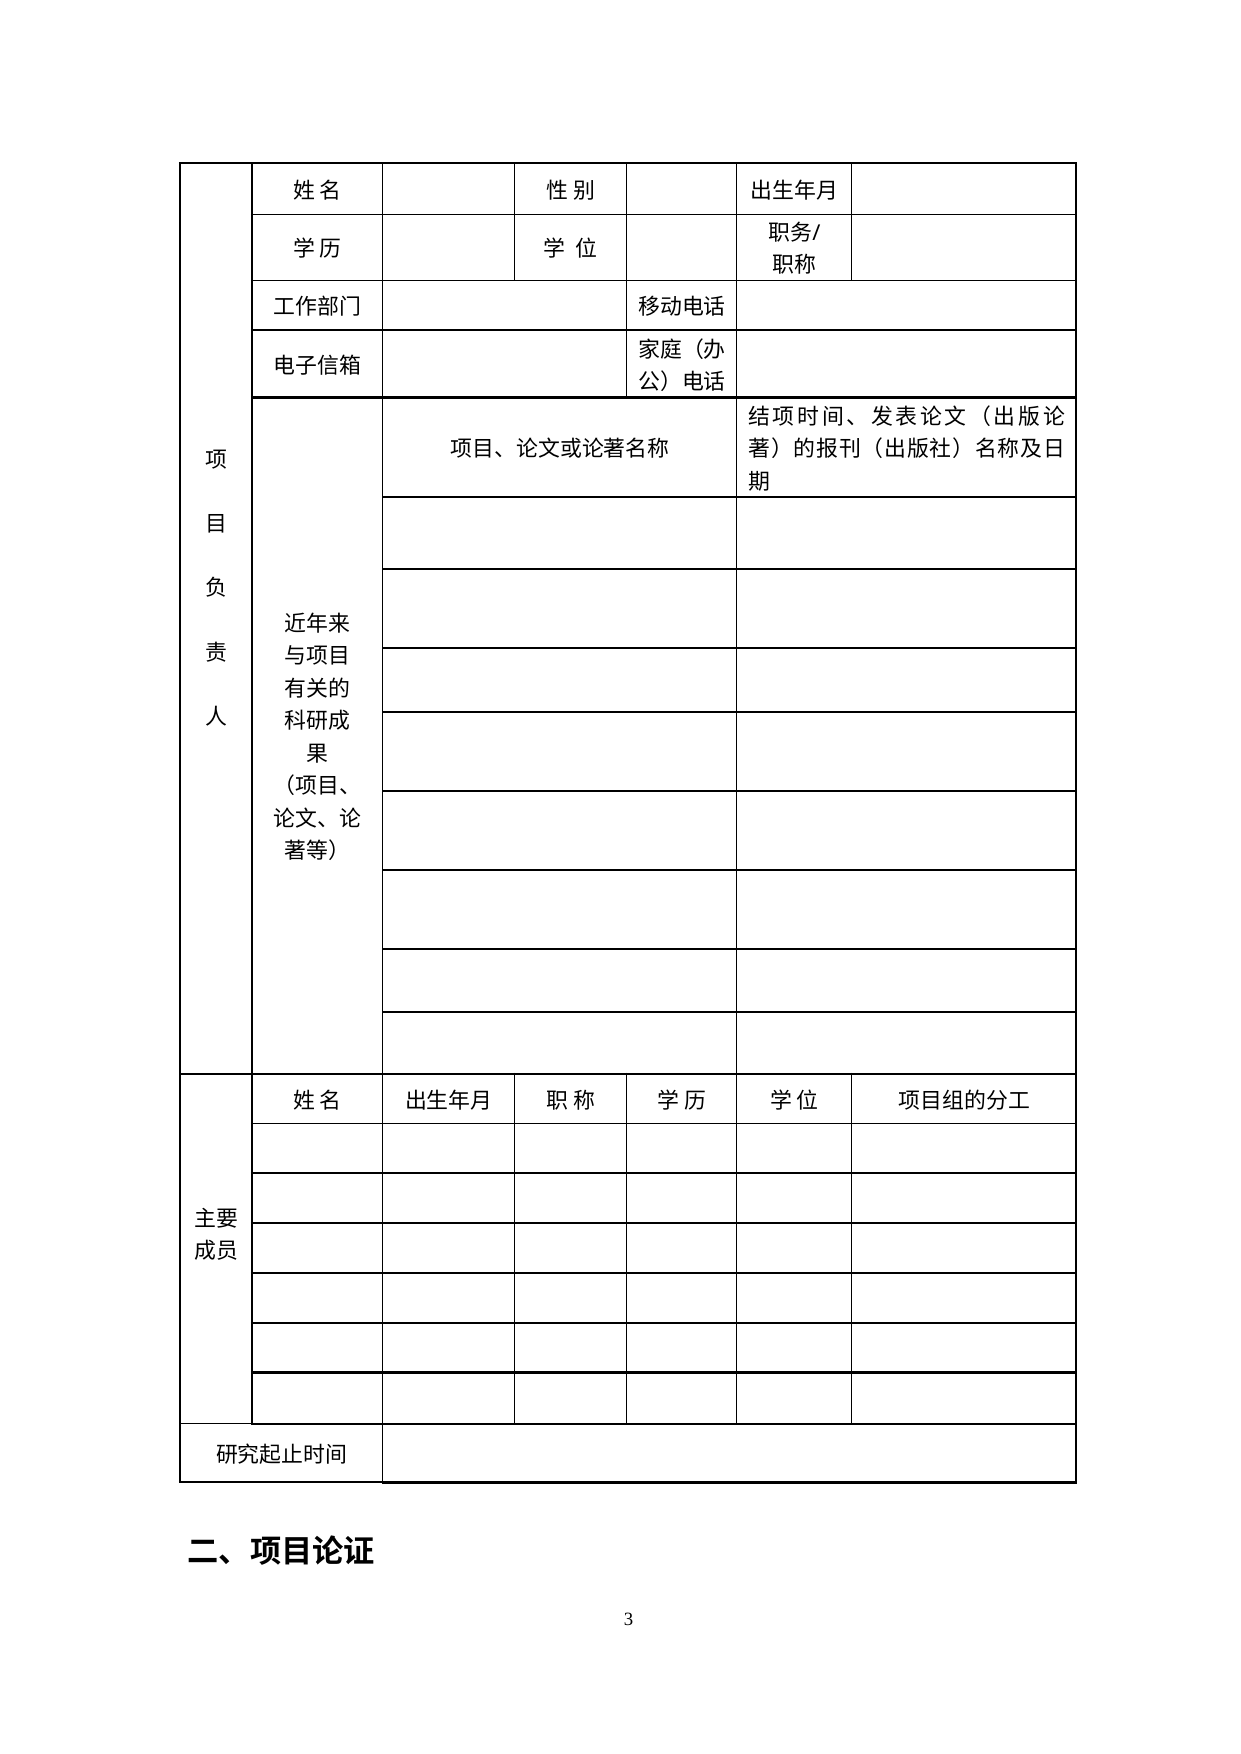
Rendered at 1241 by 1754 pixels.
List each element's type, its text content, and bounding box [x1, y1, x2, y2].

table_cell [852, 1274, 1075, 1322]
table_cell [383, 498, 736, 568]
table_cell [383, 1224, 514, 1272]
table_cell [515, 1274, 626, 1322]
table_cell [737, 649, 1075, 711]
table_cell 学 位 [737, 1075, 851, 1122]
table_cell [383, 1274, 514, 1322]
table_cell [253, 1374, 382, 1423]
table_cell [253, 1324, 382, 1371]
table_cell [253, 1274, 382, 1322]
table_cell [627, 1374, 736, 1423]
table_cell [737, 1374, 851, 1423]
table_cell [383, 1174, 514, 1222]
table_cell [737, 281, 1075, 329]
table_cell 项目、论文或论著名称 [383, 399, 736, 496]
table_cell [383, 713, 736, 790]
table_cell [852, 1174, 1075, 1222]
table_cell [383, 649, 736, 711]
table_cell [515, 1224, 626, 1272]
table_cell [852, 1324, 1075, 1371]
table_header [383, 164, 514, 213]
table_header 姓 名 [253, 164, 382, 213]
table_cell [737, 570, 1075, 647]
table_cell [383, 570, 736, 647]
table_header [627, 164, 736, 213]
table_cell 学 历 [627, 1075, 736, 1122]
table_cell [383, 331, 626, 396]
table_header 出生年月 [737, 164, 851, 213]
text 二、项目论证 [187, 1516, 1069, 1581]
table_cell [852, 1124, 1075, 1172]
table_cell [627, 215, 736, 279]
table_cell 职 称 [515, 1075, 626, 1122]
table_cell [515, 1374, 626, 1423]
table_cell [737, 950, 1075, 1011]
table_cell [737, 331, 1075, 396]
table_cell 主要成员 [181, 1075, 251, 1423]
table_cell [383, 215, 514, 279]
table_cell [852, 1224, 1075, 1272]
table_cell [383, 950, 736, 1011]
table_cell [627, 1324, 736, 1371]
table_cell [515, 1124, 626, 1172]
table_cell 移动电话 [627, 281, 736, 329]
table_cell [383, 1013, 736, 1073]
table_cell [737, 1274, 851, 1322]
table_cell [253, 1124, 382, 1172]
table_cell [627, 1124, 736, 1172]
table_cell [515, 1174, 626, 1222]
table_cell [383, 1425, 1075, 1481]
table_cell [383, 1324, 514, 1371]
table_header 项 目 负 责 人 [181, 164, 251, 1073]
table_cell [253, 1174, 382, 1222]
table_cell 近年来 与项目 有关的 科研成 果 （项目、论文、论著等） [253, 399, 382, 1073]
table_cell 项目组的分工 [852, 1075, 1075, 1122]
table_cell 出生年月 [383, 1075, 514, 1122]
table_cell [737, 1324, 851, 1371]
table_cell [852, 215, 1075, 279]
table_cell 电子信箱 [253, 331, 382, 396]
table_cell [737, 1124, 851, 1172]
table_cell [627, 1224, 736, 1272]
table_cell [383, 1374, 514, 1423]
table_cell [383, 871, 736, 948]
table_cell 职务/ 职称 [737, 215, 851, 279]
table_cell [737, 1224, 851, 1272]
table_cell 姓 名 [253, 1075, 382, 1122]
table_cell [627, 1274, 736, 1322]
table_cell 学 位 [515, 215, 626, 279]
table_cell [737, 871, 1075, 948]
table_cell [737, 1174, 851, 1222]
table_cell [737, 498, 1075, 568]
table_cell 学 历 [253, 215, 382, 279]
table_cell [253, 1224, 382, 1272]
table_cell [383, 1124, 514, 1172]
table_cell [737, 792, 1075, 868]
table_cell [852, 1374, 1075, 1423]
table_header [852, 164, 1075, 213]
table_cell [383, 792, 736, 868]
table_header 性 别 [515, 164, 626, 213]
table_cell [627, 1174, 736, 1222]
table_cell 结项时间、发表论文（出版论著）的报刊（出版社）名称及日期 [737, 399, 1075, 496]
table_cell [515, 1324, 626, 1371]
table_cell 工作部门 [253, 281, 382, 329]
table_cell 研究起止时间 [181, 1424, 382, 1481]
table_cell [737, 713, 1075, 790]
table_cell 家庭（办公）电话 [627, 331, 736, 396]
table_cell [737, 1013, 1075, 1073]
table_cell [383, 281, 626, 329]
